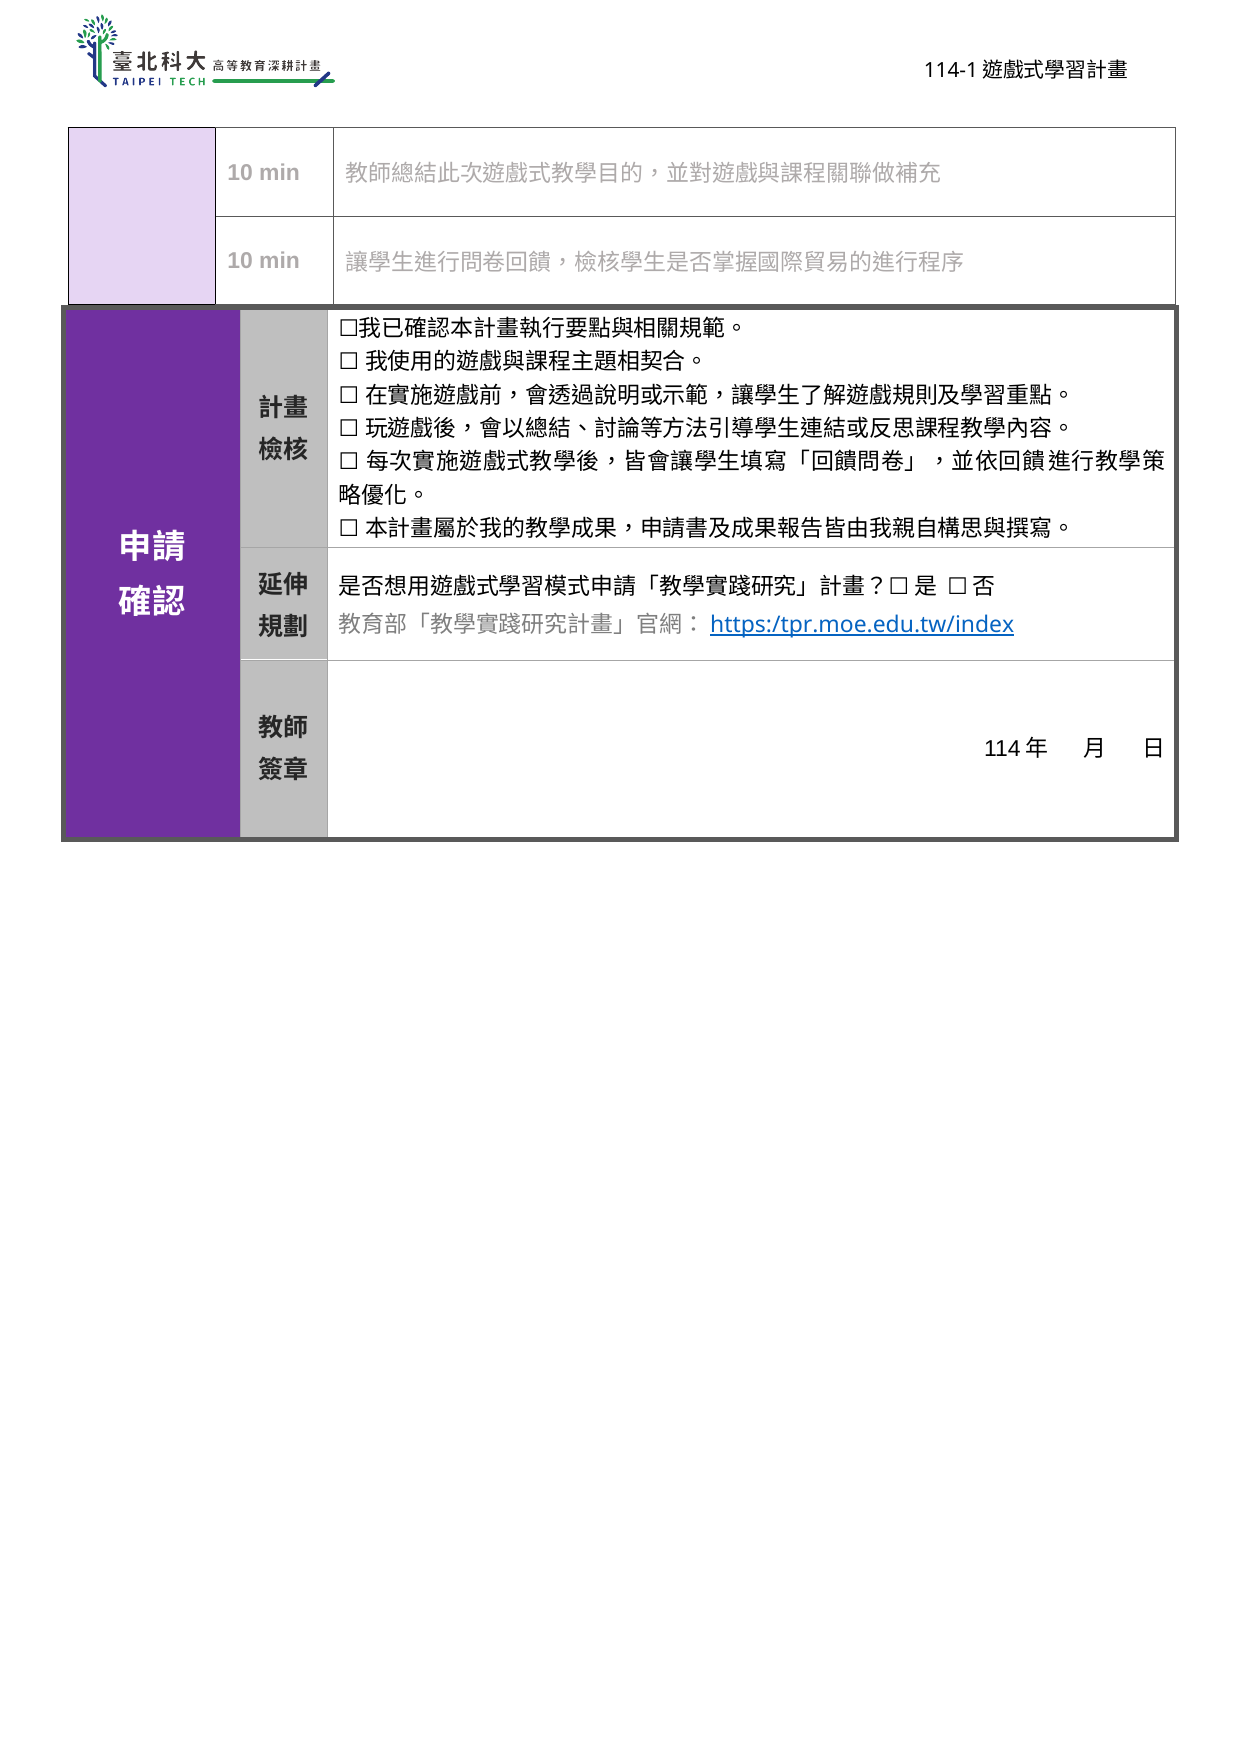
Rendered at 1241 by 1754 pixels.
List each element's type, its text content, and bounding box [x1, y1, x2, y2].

table_cell 延伸規劃 [241, 548, 327, 659]
table_cell 讓學生進行問卷回饋，檢核學生是否掌握國際貿易的進行程序 [334, 217, 1175, 304]
table_cell 10 min [216, 217, 333, 304]
table_cell 114年 月 日 [328, 661, 1174, 837]
table_cell 10 min [216, 128, 333, 216]
table_cell 教師簽章 [241, 661, 327, 837]
table_cell 是否想用遊戲式學習模式申請「教學實踐研究」計畫？ 是 否 教育部「教學實踐研究計畫」官網： https:/tpr.moe.edu.tw/index [328, 548, 1174, 659]
table_header 計畫檢核 [241, 310, 327, 547]
table_header 我已確認本計畫執行要點與相關規範。 我使用的遊戲與課程主題相契合。 在實施遊戲前，會透過說明或示範，讓學生了解遊戲規則及學習重點。 玩遊戲後，會以總結、討論等方法引導學生連結或反思課程教學內容。 每次實施遊戲式教學後，皆會讓學生填寫「回饋問卷」，並依回饋進行教學策略優化。 本計畫屬於我的教學成果，申請書及成果報告皆由我親自構思與撰寫。 [328, 310, 1174, 547]
picture [75, 1, 335, 89]
table_cell 教師總結此次遊戲式教學目的，並對遊戲與課程關聯做補充 [334, 128, 1175, 216]
table_header 申請 確認 [66, 310, 240, 837]
